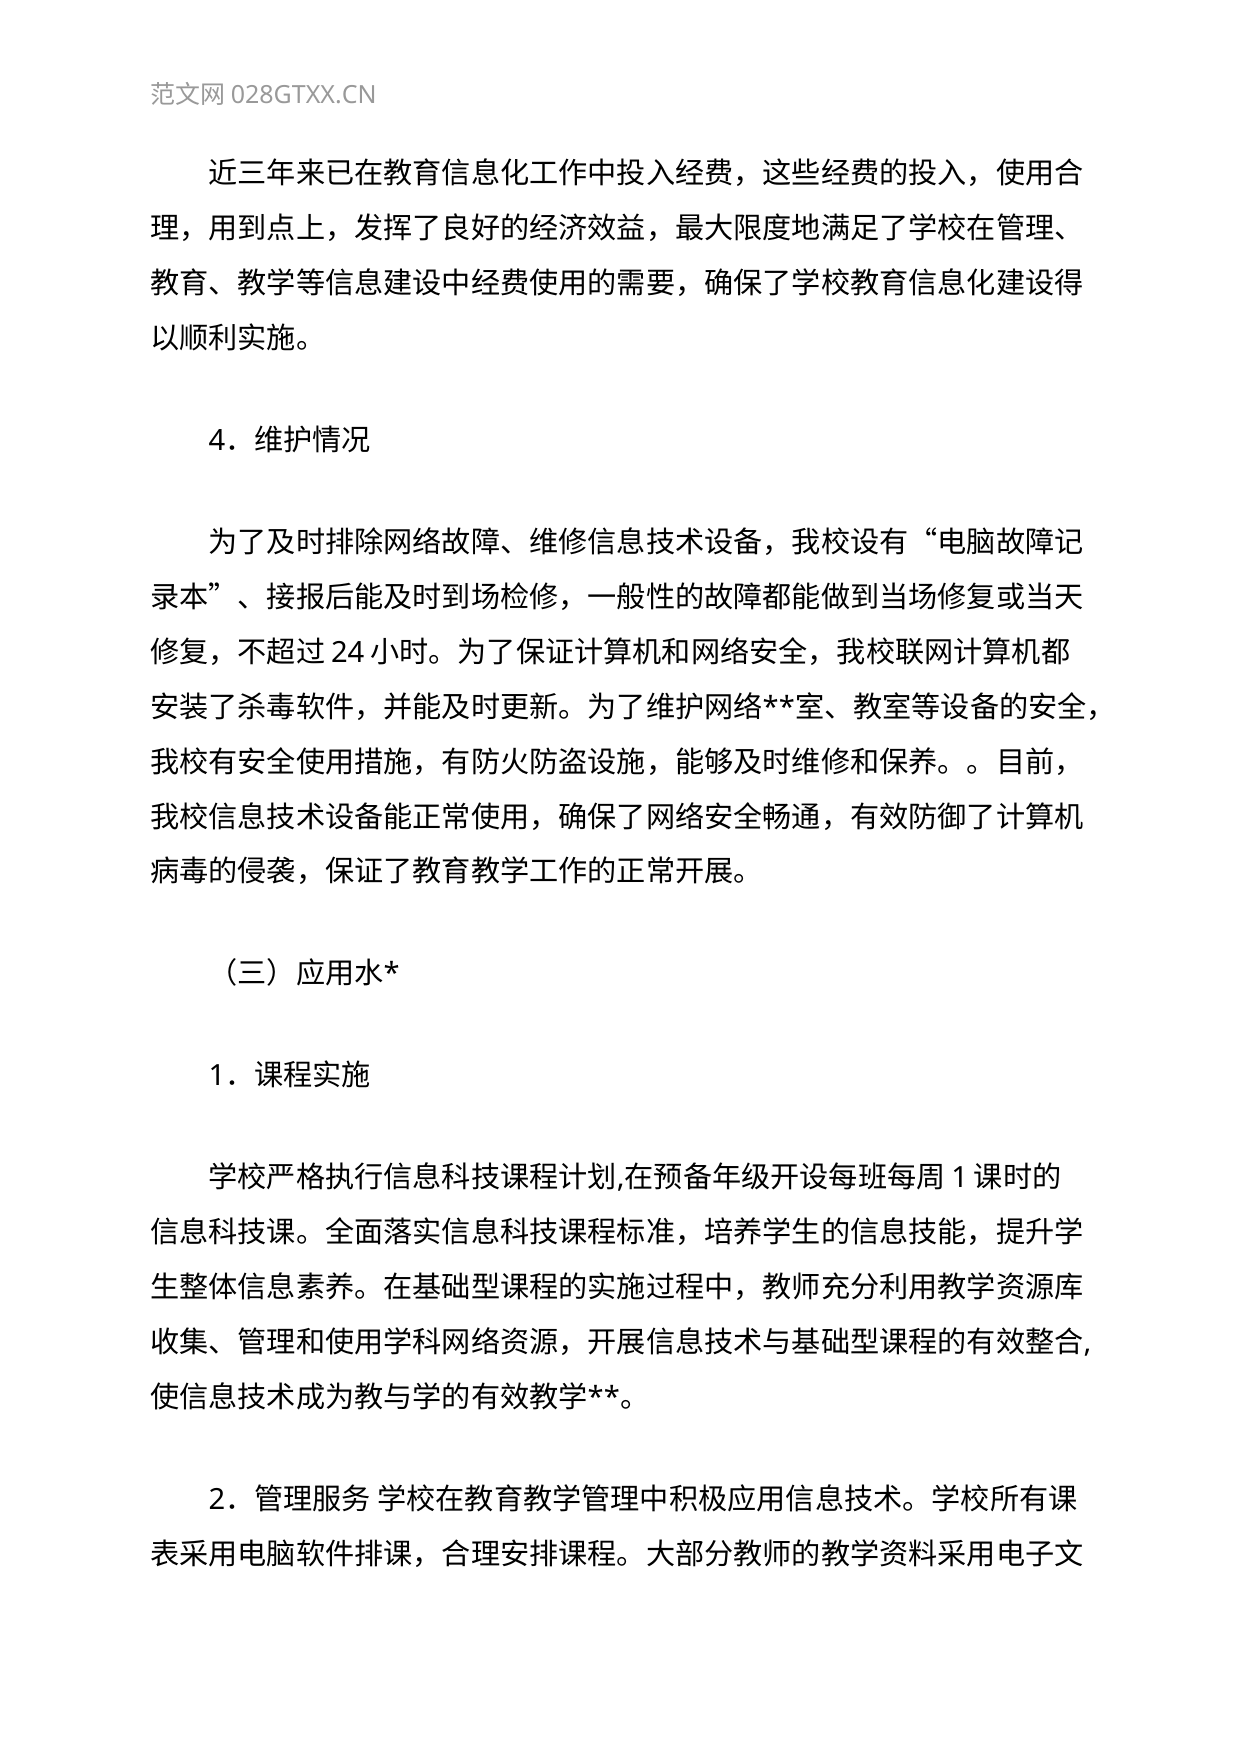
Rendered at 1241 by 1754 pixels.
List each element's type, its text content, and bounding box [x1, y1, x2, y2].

text 1．课程实施 [150, 1052, 1090, 1094]
text （三）应用水* [150, 950, 1090, 992]
text 近三年来已在教育信息化工作中投入经费，这些经费的投入，使用合理，用到点上，发挥了良好的经济效益，最大限度地满足了学校在管理、教育、教学等信息建设中经费使用的需要，确保了学校教育信息化建设得以顺利实施。 [150, 150, 1090, 357]
text 4．维护情况 [150, 416, 1090, 459]
text 学校严格执行信息科技课程计划,在预备年级开设每班每周1课时的信息科技课。全面落实信息科技课程标准，培养学生的信息技能，提升学生整体信息素养。在基础型课程的实施过程中，教师充分利用教学资源库收集、管理和使用学科网络资源，开展信息技术与基础型课程的有效整合,使信息技术成为教与学的有效教学**。 [150, 1154, 1090, 1416]
text 为了及时排除网络故障、维修信息技术设备，我校设有“电脑故障记录本”、接报后能及时到场检修，一般性的故障都能做到当场修复或当天修复，不超过24小时。为了保证计算机和网络安全，我校联网计算机都安装了杀毒软件，并能及时更新。为了维护网络**室、教室等设备的安全，我校有安全使用措施，有防火防盗设施，能够及时维修和保养。。目前，我校信息技术设备能正常使用，确保了网络安全畅通，有效防御了计算机病毒的侵袭，保证了教育教学工作的正常开展。 [150, 518, 1090, 890]
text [150, 1476, 1090, 1573]
